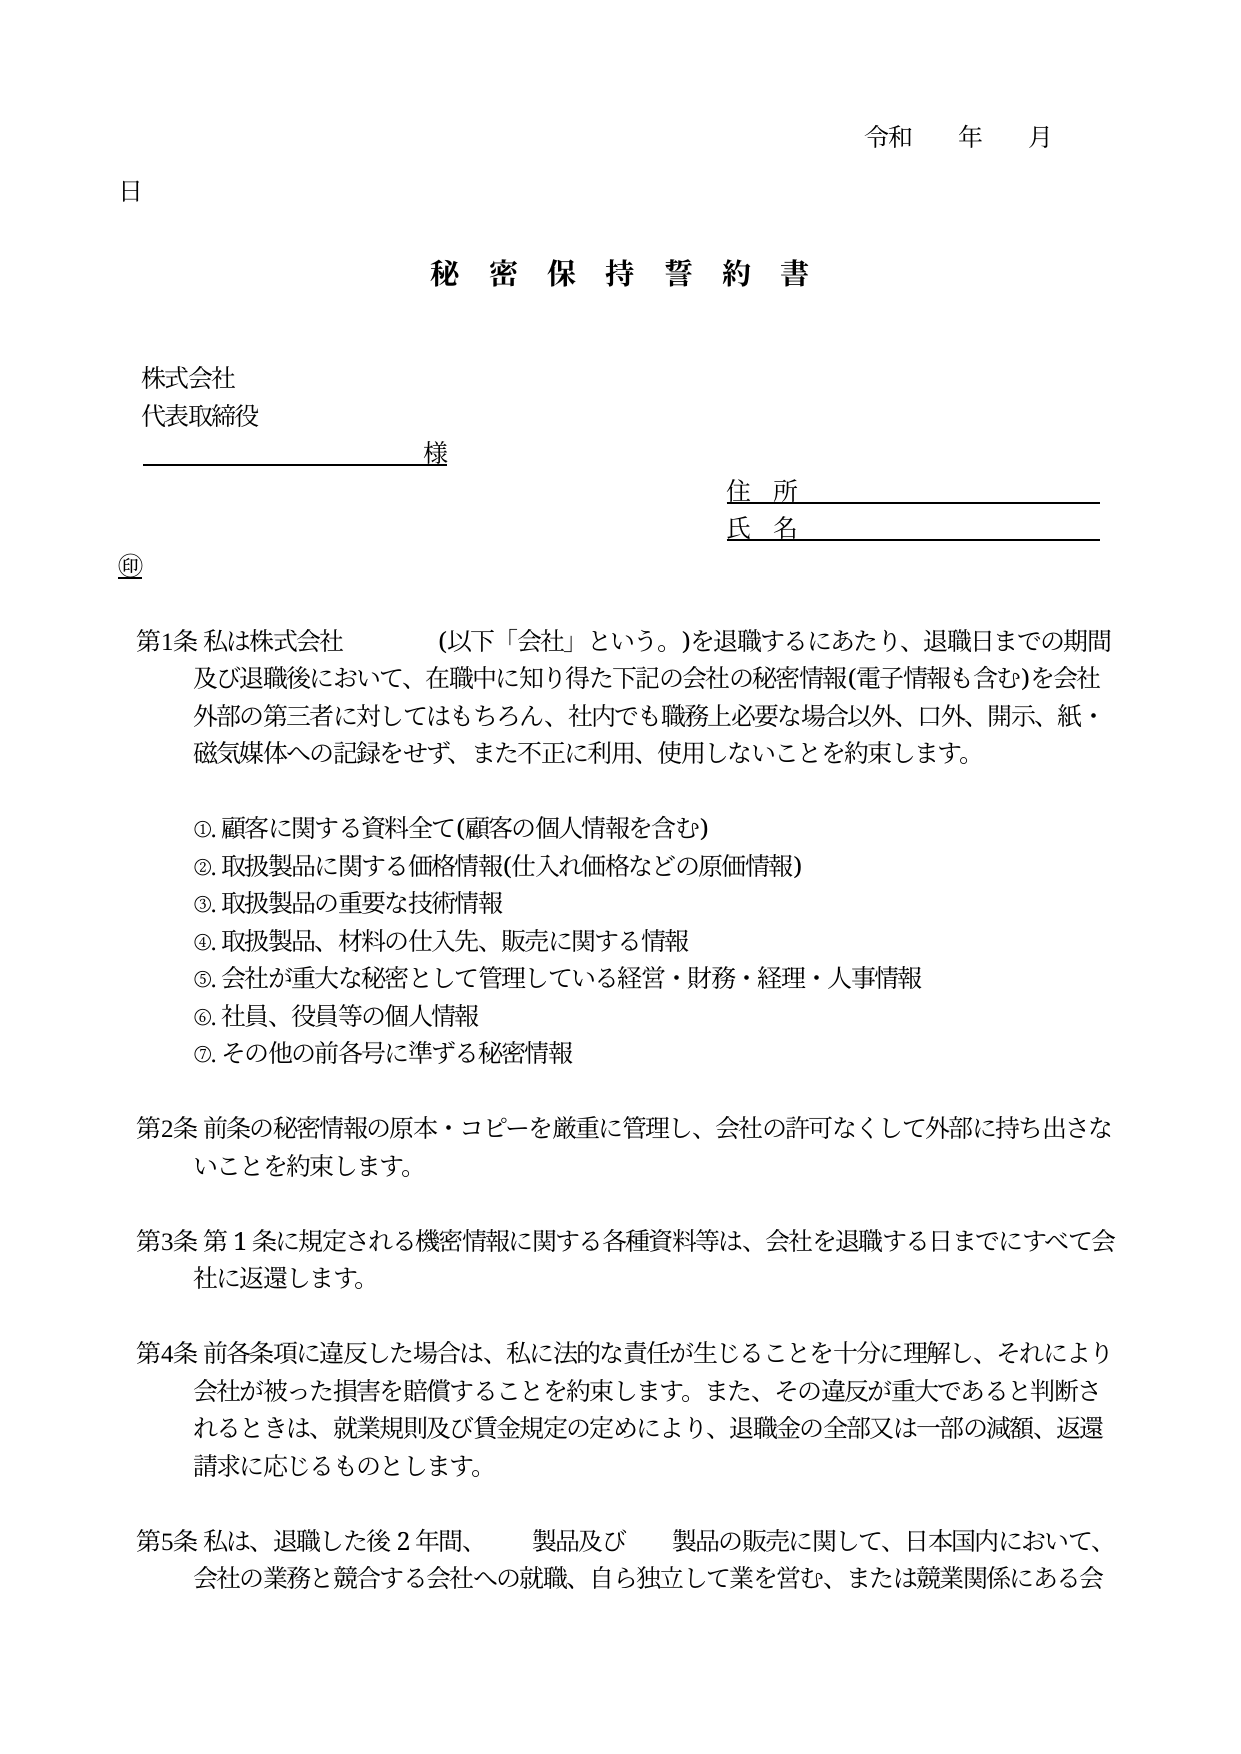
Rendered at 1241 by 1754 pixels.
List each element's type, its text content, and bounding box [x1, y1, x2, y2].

text 様 [118, 432, 1122, 470]
list 取扱製品、材料の仕入先、販売に関する情報 [193, 920, 1122, 957]
list 取扱製品の重要な技術情報 [193, 882, 1122, 920]
list 前各条項に違反した場合は、私に法的な責任が生じることを十分に理解し、それにより会社が被った損害を賠償することを約束します。また、その違反が重大であると判断されるときは、就業規則及び賃金規定の定めにより、退職金の全部又は一部の減額、返還請求に応じるものとします。 [136, 1332, 1122, 1482]
text 住 所 [118, 470, 1122, 507]
text 氏 名 ㊞ [118, 507, 1122, 582]
list 前条の秘密情報の原本・コピーを厳重に管理し、会社の許可なくして外部に持ち出さないことを約束します。 [136, 1107, 1122, 1182]
list 顧客に関する資料全て(顧客の個人情報を含む) [193, 807, 1122, 845]
list 第1条に規定される機密情報に関する各種資料等は、会社を退職する日までにすべて会社に返還します。 [136, 1220, 1122, 1295]
list 私は株式会社 (以下「会社」という。)を退職するにあたり、退職日までの期間及び退職後において、在職中に知り得た下記の会社の秘密情報(電子情報も含む)を会社外部の第三者に対してはもちろん、社内でも職務上必要な場合以外、口外、開示、紙・磁気媒体への記録をせず、また不正に利用、使用しないことを約束します。 [136, 620, 1122, 770]
text 代表取締役 [118, 395, 1122, 432]
list 会社が重大な秘密として管理している経営・財務・経理・人事情報 [193, 957, 1122, 995]
list 社員、役員等の個人情報 [193, 995, 1122, 1032]
list その他の前各号に準ずる秘密情報 [193, 1032, 1122, 1070]
title 秘 密 保 持 誓 約 書 [118, 251, 1122, 293]
list 取扱製品に関する価格情報(仕入れ価格などの原価情報) [193, 845, 1122, 882]
text 株式会社 [118, 357, 1122, 395]
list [136, 1520, 1122, 1595]
text 令和 年 月 日 [118, 118, 1122, 208]
